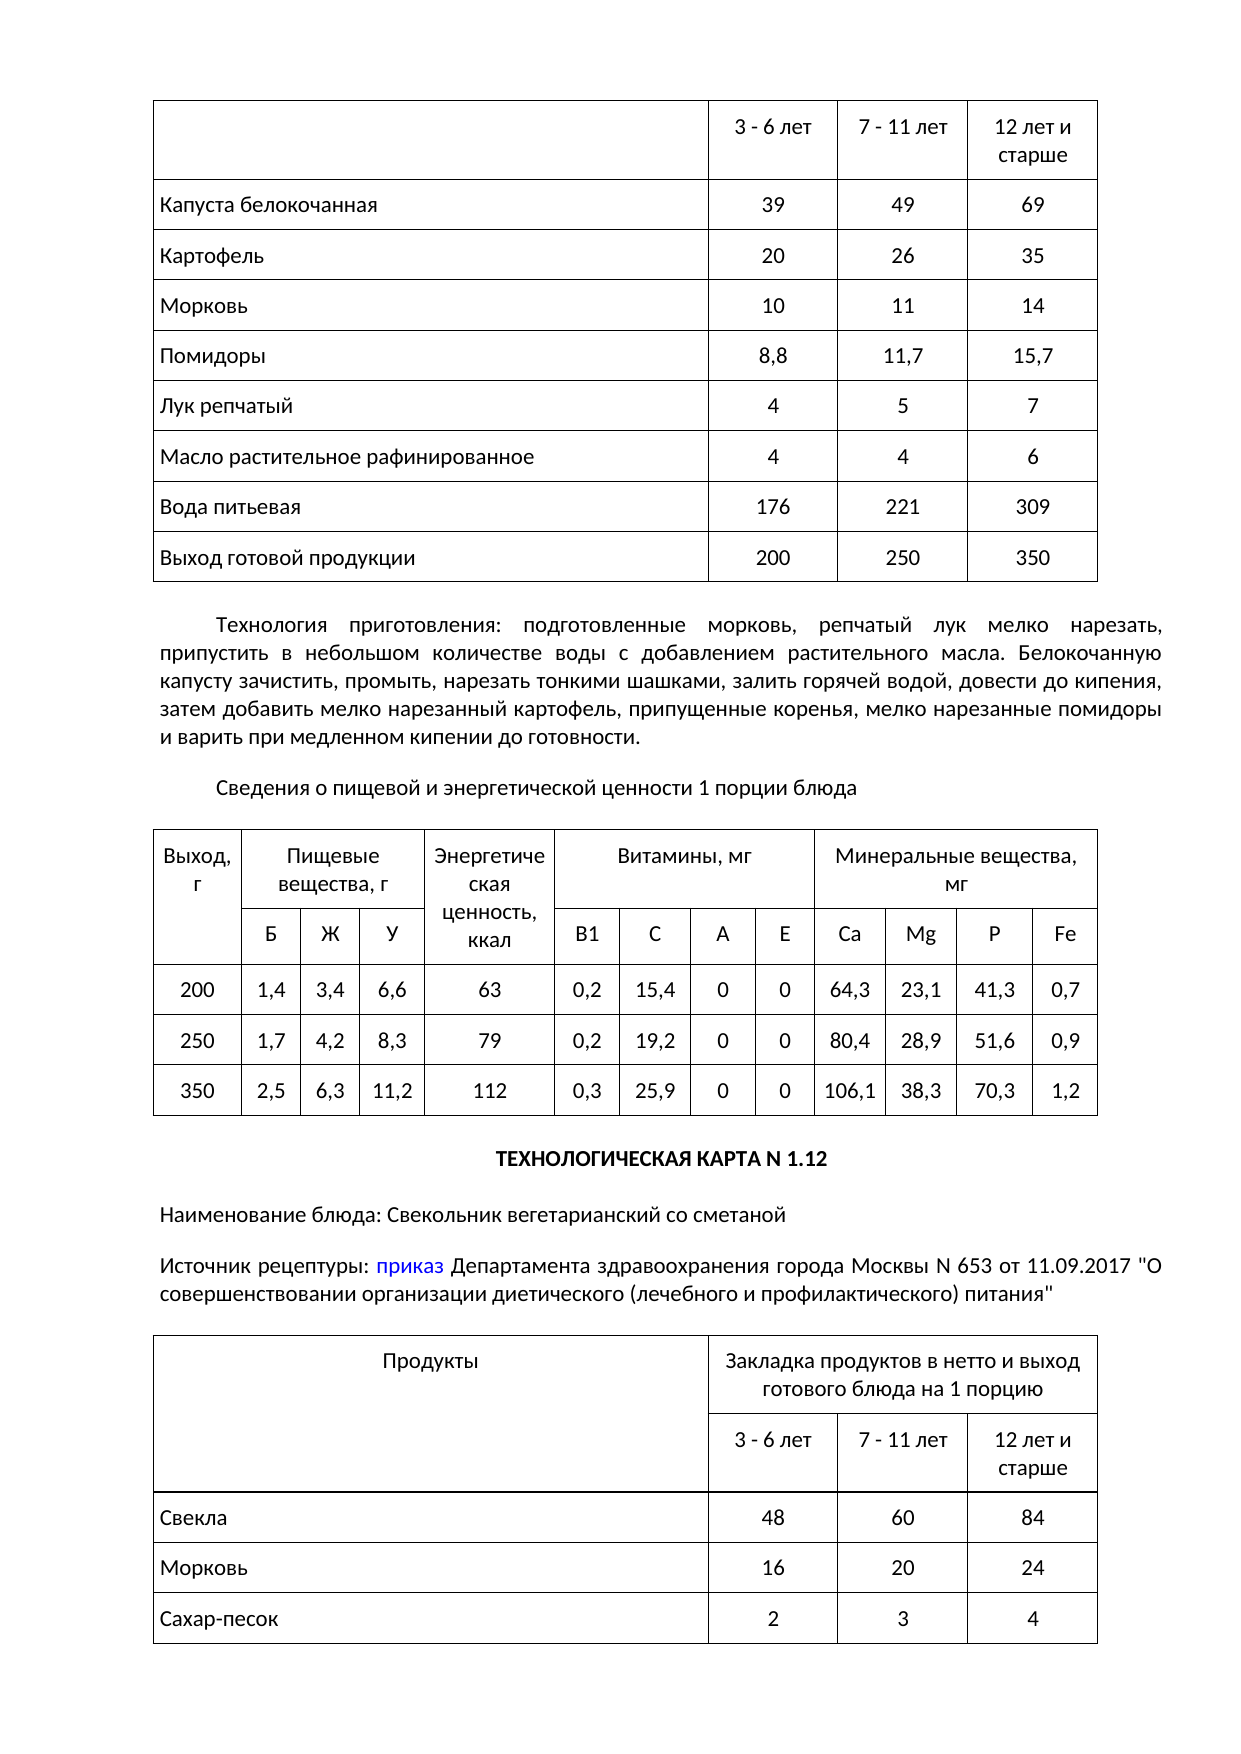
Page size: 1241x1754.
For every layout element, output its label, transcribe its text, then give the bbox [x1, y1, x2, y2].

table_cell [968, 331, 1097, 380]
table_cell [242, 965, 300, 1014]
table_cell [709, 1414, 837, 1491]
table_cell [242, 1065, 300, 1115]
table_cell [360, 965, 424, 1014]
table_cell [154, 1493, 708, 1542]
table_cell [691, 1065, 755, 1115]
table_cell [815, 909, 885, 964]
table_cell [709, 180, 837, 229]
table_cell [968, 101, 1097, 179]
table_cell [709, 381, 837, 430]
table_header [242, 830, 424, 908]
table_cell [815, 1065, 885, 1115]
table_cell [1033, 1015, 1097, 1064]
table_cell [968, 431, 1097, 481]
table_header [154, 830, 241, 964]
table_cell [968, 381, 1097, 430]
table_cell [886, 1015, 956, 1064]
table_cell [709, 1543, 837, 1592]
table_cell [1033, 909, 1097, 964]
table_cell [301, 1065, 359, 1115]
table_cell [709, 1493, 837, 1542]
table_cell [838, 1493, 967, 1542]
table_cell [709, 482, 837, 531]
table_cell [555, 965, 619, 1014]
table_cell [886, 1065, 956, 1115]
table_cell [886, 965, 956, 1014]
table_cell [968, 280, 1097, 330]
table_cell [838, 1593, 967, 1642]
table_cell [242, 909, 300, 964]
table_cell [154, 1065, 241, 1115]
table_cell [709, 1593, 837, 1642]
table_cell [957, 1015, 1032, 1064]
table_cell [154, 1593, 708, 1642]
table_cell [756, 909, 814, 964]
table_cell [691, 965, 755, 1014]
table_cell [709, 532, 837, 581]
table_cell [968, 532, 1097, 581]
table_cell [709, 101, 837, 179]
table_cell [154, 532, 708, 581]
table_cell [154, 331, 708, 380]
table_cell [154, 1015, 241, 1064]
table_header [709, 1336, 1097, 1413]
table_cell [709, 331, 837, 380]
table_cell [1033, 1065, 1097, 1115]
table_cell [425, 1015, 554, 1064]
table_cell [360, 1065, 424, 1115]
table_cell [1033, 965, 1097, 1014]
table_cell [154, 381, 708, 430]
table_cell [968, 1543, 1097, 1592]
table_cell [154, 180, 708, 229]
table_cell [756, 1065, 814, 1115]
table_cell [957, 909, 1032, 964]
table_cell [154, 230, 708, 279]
title ТЕХНОЛОГИЧЕСКАЯ КАРТА N 1.12 [159, 1144, 1163, 1172]
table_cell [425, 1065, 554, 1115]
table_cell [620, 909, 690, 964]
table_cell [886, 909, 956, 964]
text Наименование блюда: Свекольник вегетарианский со сметаной [159, 1200, 1163, 1228]
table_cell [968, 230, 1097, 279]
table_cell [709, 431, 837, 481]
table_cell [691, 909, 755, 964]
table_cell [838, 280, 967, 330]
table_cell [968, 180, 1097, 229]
text Сведения о пищевой и энергетической ценности 1 порции блюда [159, 773, 1163, 801]
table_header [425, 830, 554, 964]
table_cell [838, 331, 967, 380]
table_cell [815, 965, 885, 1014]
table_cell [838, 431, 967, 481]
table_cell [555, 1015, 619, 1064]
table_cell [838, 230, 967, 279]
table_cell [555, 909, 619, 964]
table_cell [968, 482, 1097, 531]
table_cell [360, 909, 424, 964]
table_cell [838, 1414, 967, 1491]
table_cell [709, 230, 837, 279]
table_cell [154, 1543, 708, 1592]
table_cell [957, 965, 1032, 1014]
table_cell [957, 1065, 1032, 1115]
text Технология приготовления: подготовленные морковь, репчатый лук мелко нарезать, припустить в небольшом количестве воды с добавлением растительного масла. Белокочанную капусту зачистить, промыть, нарезать тонкими шашками, залить горячей водой, довести до кипения, затем добавить мелко нарезанный картофель, припущенные коренья, мелко нарезанные помидоры и варить при медленном кипении до готовности. [159, 610, 1163, 750]
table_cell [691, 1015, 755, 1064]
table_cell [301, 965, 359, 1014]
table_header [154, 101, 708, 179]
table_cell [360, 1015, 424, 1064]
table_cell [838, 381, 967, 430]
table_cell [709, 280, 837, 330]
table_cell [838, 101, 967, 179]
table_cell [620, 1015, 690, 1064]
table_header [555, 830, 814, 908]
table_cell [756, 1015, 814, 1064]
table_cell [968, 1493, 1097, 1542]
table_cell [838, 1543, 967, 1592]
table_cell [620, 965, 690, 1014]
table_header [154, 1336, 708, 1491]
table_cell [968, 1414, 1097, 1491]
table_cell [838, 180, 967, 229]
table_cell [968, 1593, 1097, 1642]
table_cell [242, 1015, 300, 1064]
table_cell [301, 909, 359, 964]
text Источник рецептуры: приказ Департамента здравоохранения города Москвы N 653 от 11.09.2017 "О совершенствовании организации диетического (лечебного и профилактического) питания" [159, 1251, 1163, 1307]
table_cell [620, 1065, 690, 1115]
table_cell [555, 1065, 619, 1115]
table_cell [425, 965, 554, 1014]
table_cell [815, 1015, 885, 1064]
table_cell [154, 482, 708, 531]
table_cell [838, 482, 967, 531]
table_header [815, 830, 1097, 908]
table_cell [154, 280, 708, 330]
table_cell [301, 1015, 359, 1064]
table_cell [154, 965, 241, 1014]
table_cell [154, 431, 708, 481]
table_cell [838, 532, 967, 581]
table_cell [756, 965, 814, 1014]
